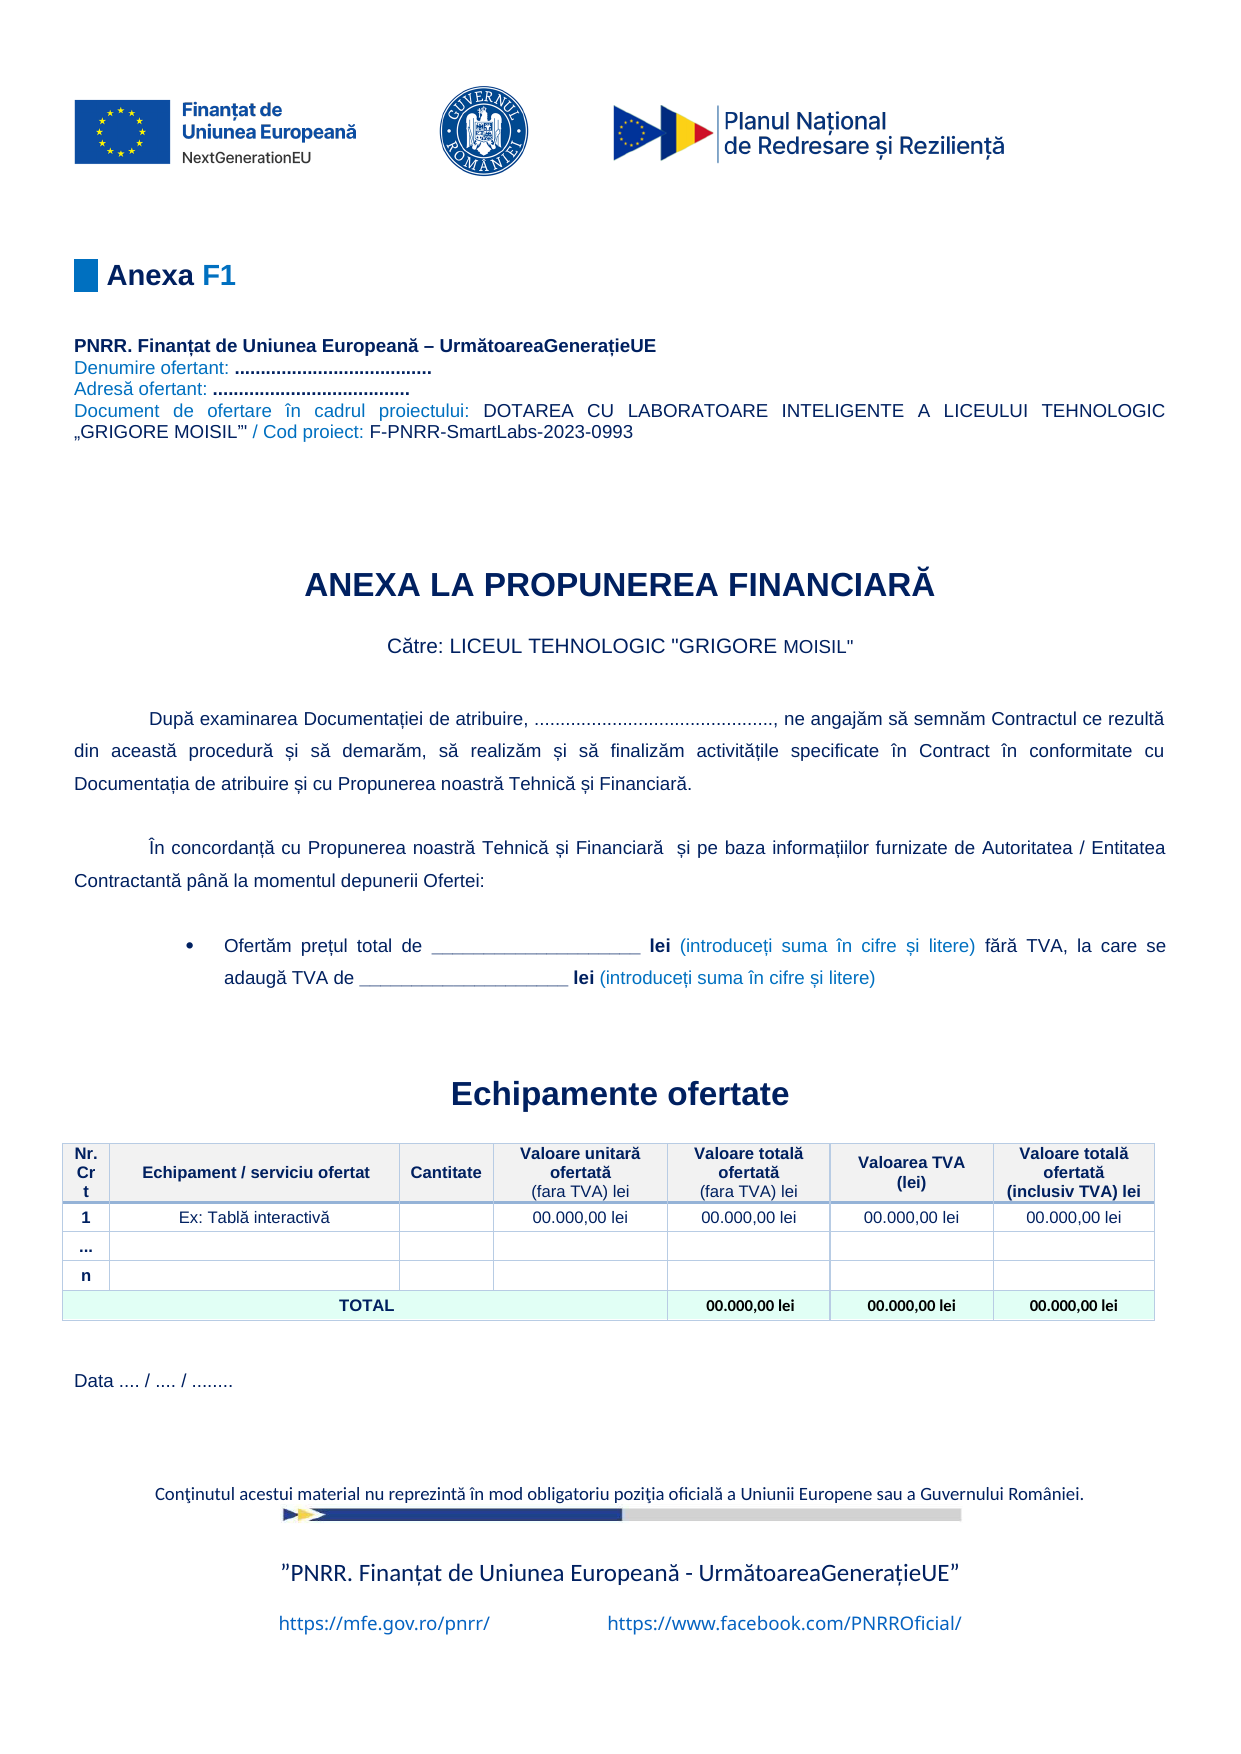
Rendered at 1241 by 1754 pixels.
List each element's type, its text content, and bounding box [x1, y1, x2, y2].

picture [277, 1504, 963, 1524]
table_cell 00.000,00 lei [831, 1204, 993, 1231]
text Adresă ofertant: ...................................... [74, 378, 1166, 400]
table_cell Ex: Tablă interactivă [110, 1204, 399, 1231]
table_cell 00.000,00 lei [831, 1291, 993, 1319]
table_cell 00.000,00 lei [994, 1291, 1154, 1319]
table_cell [400, 1232, 493, 1260]
table_header Cantitate [400, 1144, 493, 1201]
table_cell [494, 1232, 667, 1260]
text Către: LICEUL TEHNOLOGIC "GRIGORE MOISIL" [74, 634, 1166, 658]
table_cell [994, 1232, 1154, 1260]
table_cell [110, 1232, 399, 1260]
table_cell [110, 1261, 399, 1290]
text În concordanță cu Propunerea noastră Tehnică și Financiară și pe baza informațiilor furnizate de Autoritatea / Entitatea Contractantă până la momentul depunerii Ofertei: [74, 837, 1166, 891]
table_cell [400, 1261, 493, 1290]
table_cell [994, 1261, 1154, 1290]
table_header Valoare unitară ofertată (fara TVA) lei [494, 1144, 667, 1201]
table_cell [494, 1261, 667, 1290]
text Document de ofertare în cadrul proiectului: DOTAREA CU LABORATOARE INTELIGENTE A LICEULUI TEHNOLOGIC „GRIGORE MOISIL”' / Cod proiect: F-PNRR-SmartLabs-2023-0993 [74, 400, 1166, 443]
table_cell [400, 1204, 493, 1231]
table_header Valoare totală ofertată (fara TVA) lei [668, 1144, 829, 1201]
picture [36, 75, 1012, 191]
text După examinarea Documentației de atribuire, .............................................., ne angajăm să semnăm Contractul ce rezultă din această procedură și să demarăm, să realizăm și să finalizăm activitățile specificate în Contract în conformitate cu Documentația de atribuire și cu Propunerea noastră Tehnică și Financiară. [74, 708, 1166, 794]
table_header Nr. Crt [63, 1144, 109, 1201]
table_header Echipament / serviciu ofertat [110, 1144, 399, 1201]
table_cell [831, 1232, 993, 1260]
table_header Valoare totală ofertată (inclusiv TVA) lei [994, 1144, 1154, 1201]
table_cell [668, 1232, 829, 1260]
table_cell 00.000,00 lei [668, 1291, 829, 1319]
table_header Valoarea TVA (lei) [831, 1144, 993, 1201]
table_cell [831, 1261, 993, 1290]
table_cell 00.000,00 lei [494, 1204, 667, 1231]
text ANEXA LA PROPUNEREA FINANCIARĂ [74, 565, 1166, 604]
text ... Anexa F1 [74, 258, 1166, 292]
table_cell [668, 1261, 829, 1290]
table_cell TOTAL [63, 1291, 667, 1319]
table_cell ... [63, 1232, 109, 1260]
text PNRR. Finanțat de Uniunea Europeană – UrmătoareaGenerațieUE [74, 335, 1166, 357]
text Data .... / .... / ........ [74, 1370, 1166, 1392]
table_cell 00.000,00 lei [994, 1204, 1154, 1231]
table_cell 1 [63, 1204, 109, 1231]
table_cell 00.000,00 lei [668, 1204, 829, 1231]
text Denumire ofertant: ...................................... [74, 357, 1166, 378]
list Ofertăm prețul total de ____________________ lei (introduceți suma în cifre și litere) fără TVA, la care se adaugă TVA de ____________________ lei (introduceți suma în cifre și litere) [186, 935, 1166, 989]
table_cell n [63, 1261, 109, 1290]
text Echipamente ofertate [74, 1074, 1166, 1112]
